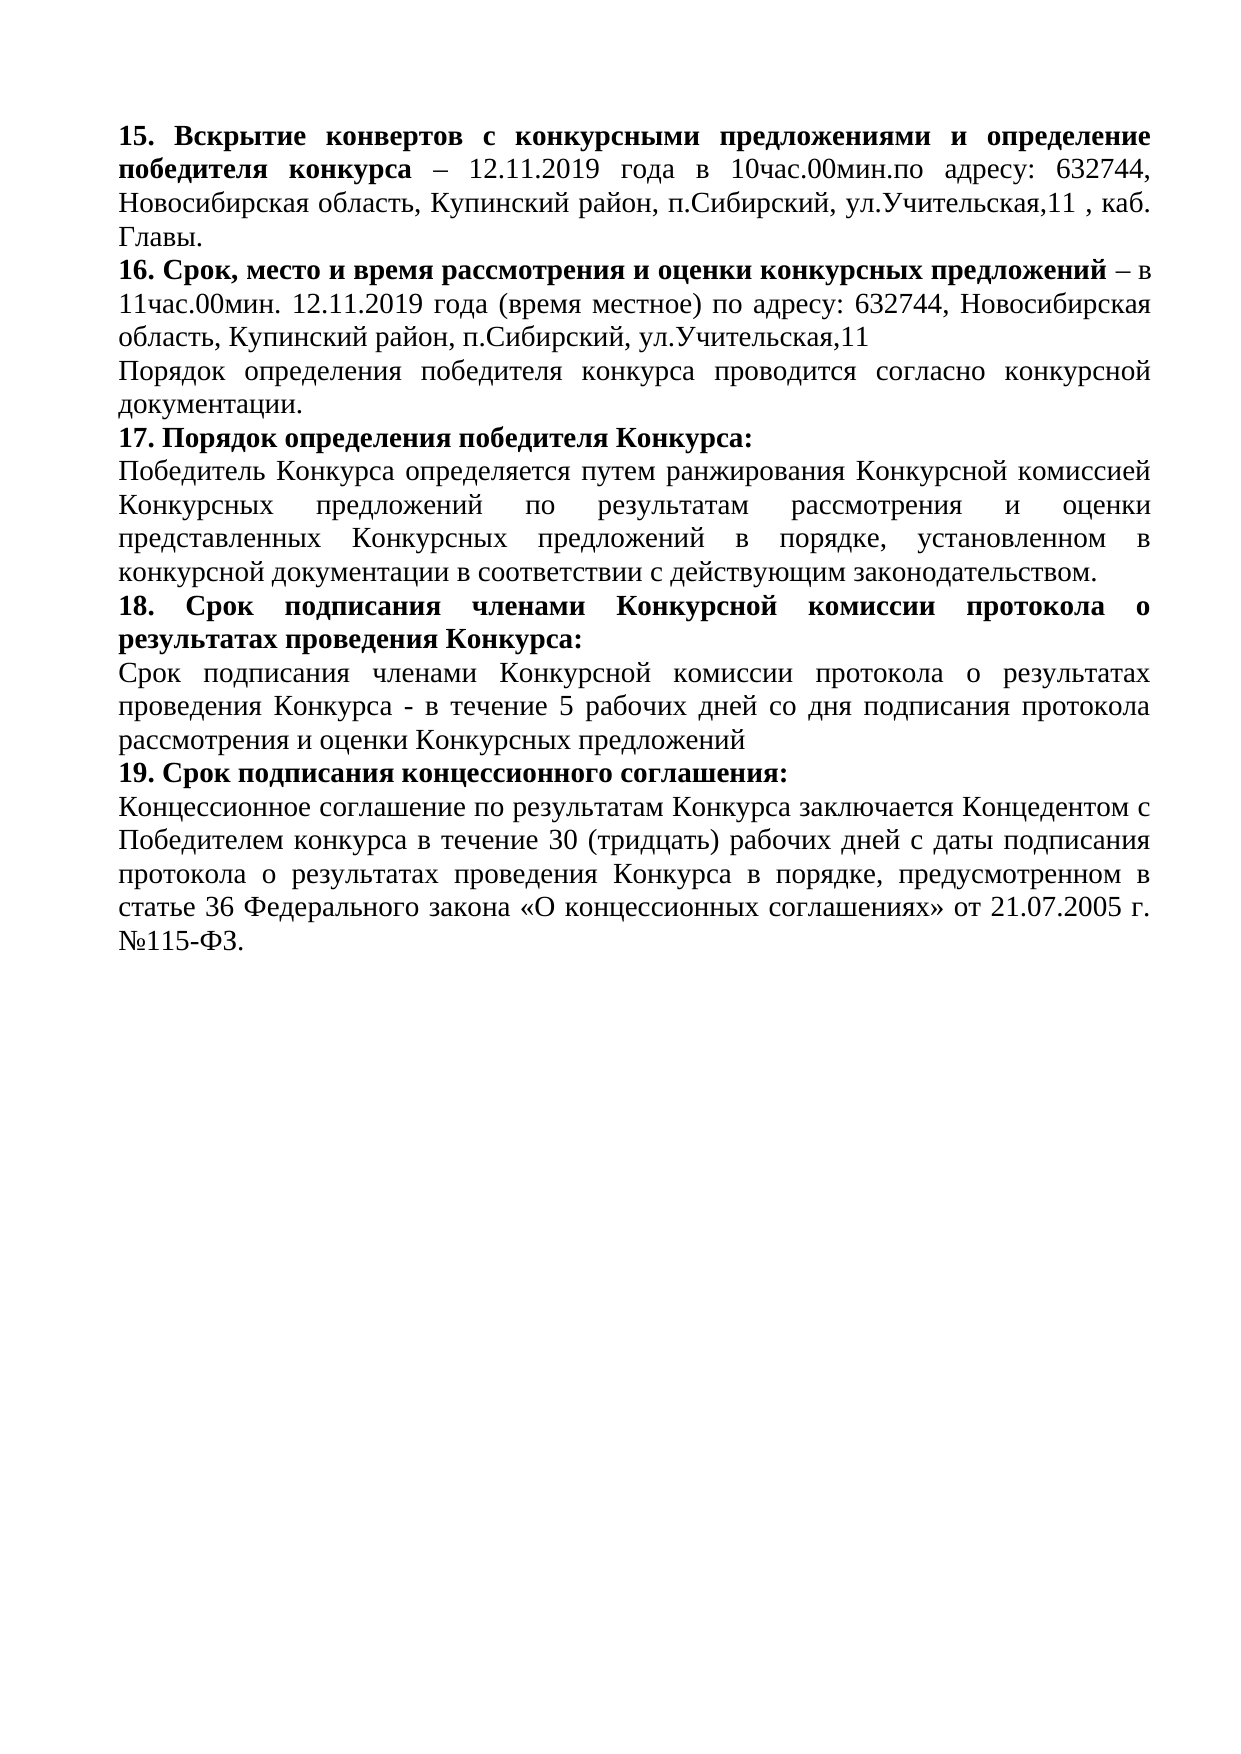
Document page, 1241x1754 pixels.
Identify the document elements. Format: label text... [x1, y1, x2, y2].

text Порядок определения победителя конкурса проводится согласно конкурсной документации. [118, 353, 1152, 420]
text Концессионное соглашение по результатам Конкурса заключается Концедентом с Победителем конкурса в течение 30 (тридцать) рабочих дней с даты подписания протокола о результатах проведения Конкурса в порядке, предусмотренном в статье 36 Федерального закона «О концессионных соглашениях» от 21.07.2005 г. №115-ФЗ. [118, 789, 1152, 957]
text 18. Срок подписания членами Конкурсной комиссии протокола о результатах проведения Конкурса: [118, 588, 1152, 655]
text Срок подписания членами Конкурсной комиссии протокола о результатах проведения Конкурса - в течение 5 рабочих дней со дня подписания протокола рассмотрения и оценки Конкурсных предложений [118, 655, 1152, 755]
text 19. Срок подписания концессионного соглашения: [118, 755, 1152, 789]
text 17. Порядок определения победителя Конкурса: [118, 420, 1152, 453]
text Победитель Конкурса определяется путем ранжирования Конкурсной комиссией Конкурсных предложений по результатам рассмотрения и оценки представленных Конкурсных предложений в порядке, установленном в конкурсной документации в соответствии с действующим законодательством. [118, 453, 1152, 588]
text 16. Срок, место и время рассмотрения и оценки конкурсных предложений – в 11час.00мин. 12.11.2019 года (время местное) по адресу: 632744, Новосибирская область, Купинский район, п.Сибирский, ул.Учительская,11 [118, 252, 1152, 353]
text 15. Вскрытие конвертов с конкурсными предложениями и определение победителя конкурса – 12.11.2019 года в 10час.00мин.по адресу: 632744, Новосибирская область, Купинский район, п.Сибирский, ул.Учительская,11 , каб. Главы. [118, 118, 1152, 252]
